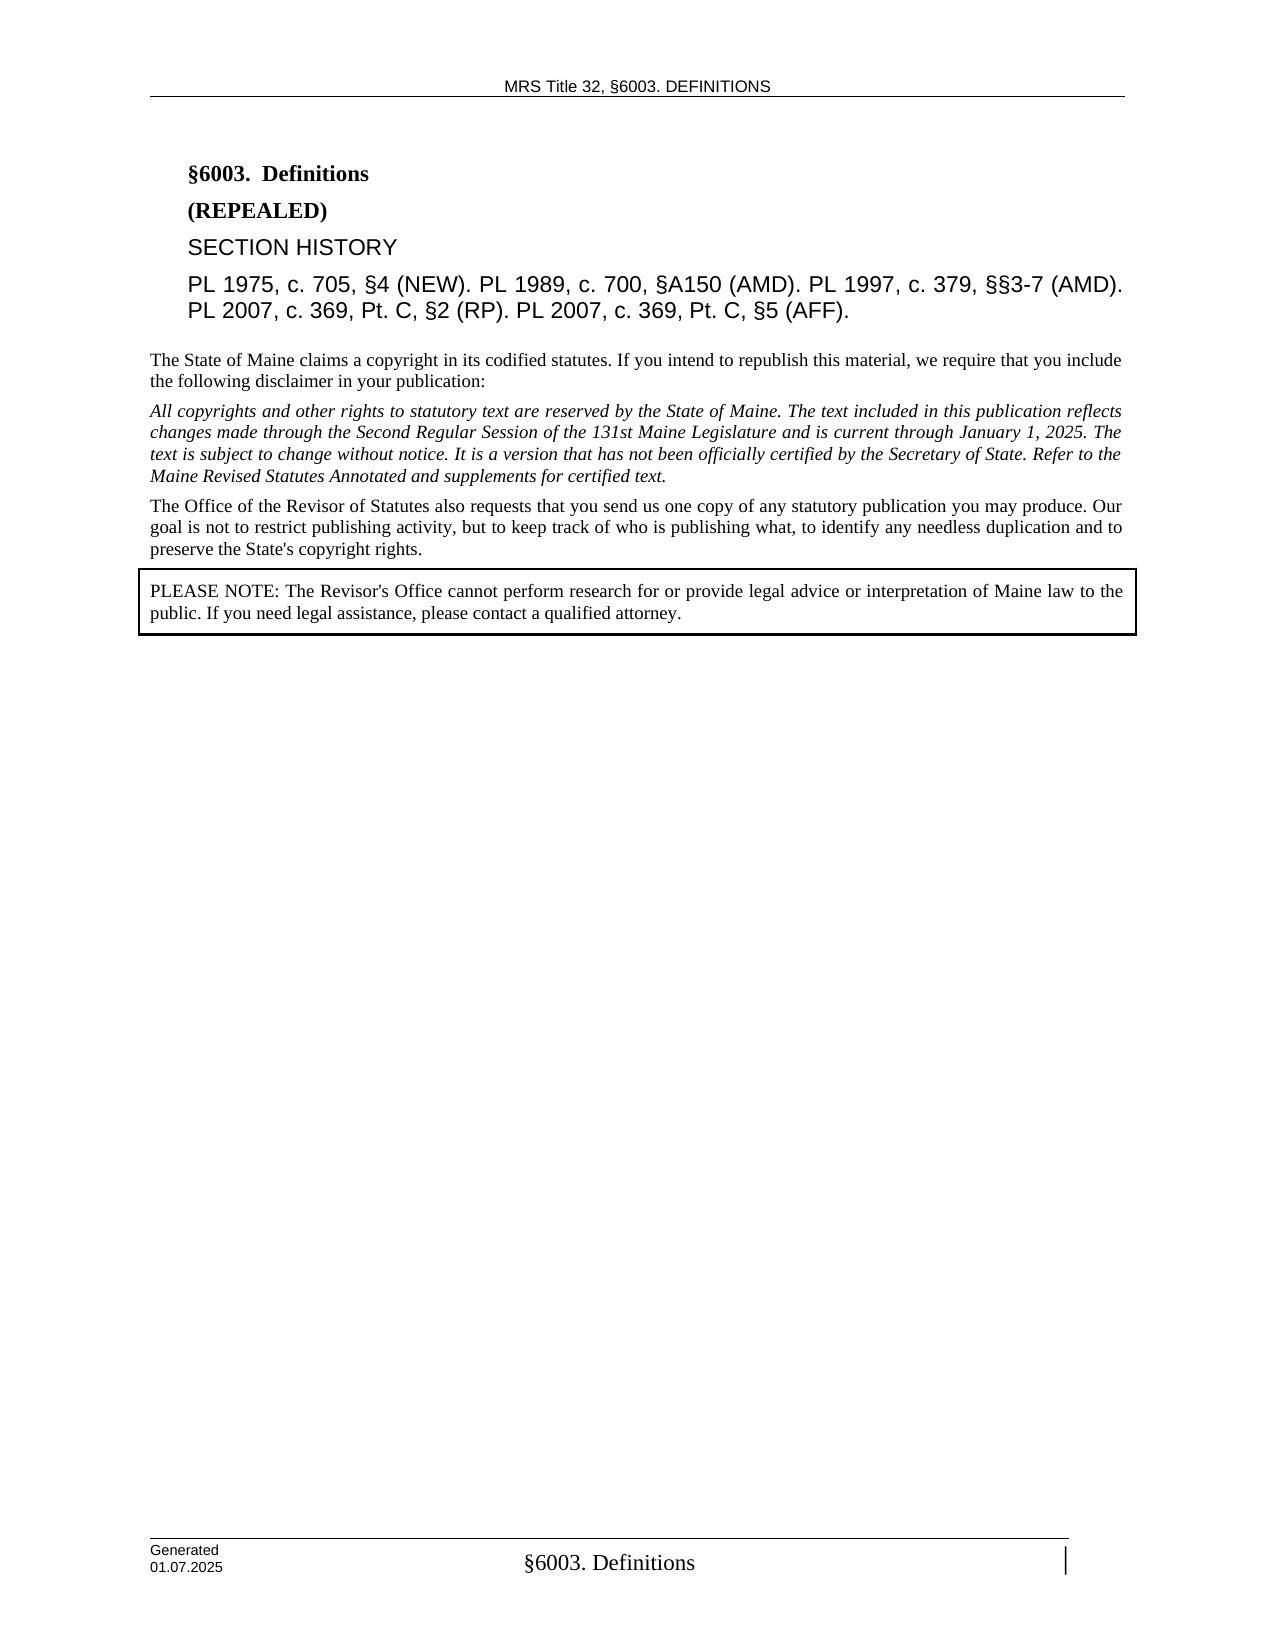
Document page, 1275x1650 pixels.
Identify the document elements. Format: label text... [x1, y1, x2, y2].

text SECTION HISTORY [187, 234, 1125, 260]
text §6003. Definitions [187, 160, 1125, 187]
text (REPEALED) [187, 197, 1125, 223]
text PLEASE NOTE: The Revisor's Office cannot perform research for or provide legal advice or interpretation of Maine law to the public. If you need legal assistance, please contact a qualified attorney. [140, 570, 1135, 633]
text PL 1975, c. 705, §4 (NEW). PL 1989, c. 700, §A150 (AMD). PL 1997, c. 379, §§3-7 (AMD). PL 2007, c. 369, Pt. C, §2 (RP). PL 2007, c. 369, Pt. C, §5 (AFF). [187, 271, 1125, 323]
text All copyrights and other rights to statutory text are reserved by the State of Maine. The text included in this publication reflects changes made through the Second Regular Session of the 131st Maine Legislature and is current through January 1, 2025 . The text is subject to change without notice. It is a version that has not been officially certified by the Secretary of State. Refer to the Maine Revised Statutes Annotated and supplements for certified text. [150, 400, 1125, 486]
text The State of Maine claims a copyright in its codified statutes. If you intend to republish this material, we require that you include the following disclaimer in your publication: [150, 348, 1125, 392]
text The Office of the Revisor of Statutes also requests that you send us one copy of any statutory publication you may produce. Our goal is not to restrict publishing activity, but to keep track of who is publishing what, to identify any needless duplication and to preserve the State's copyright rights. [150, 494, 1125, 559]
